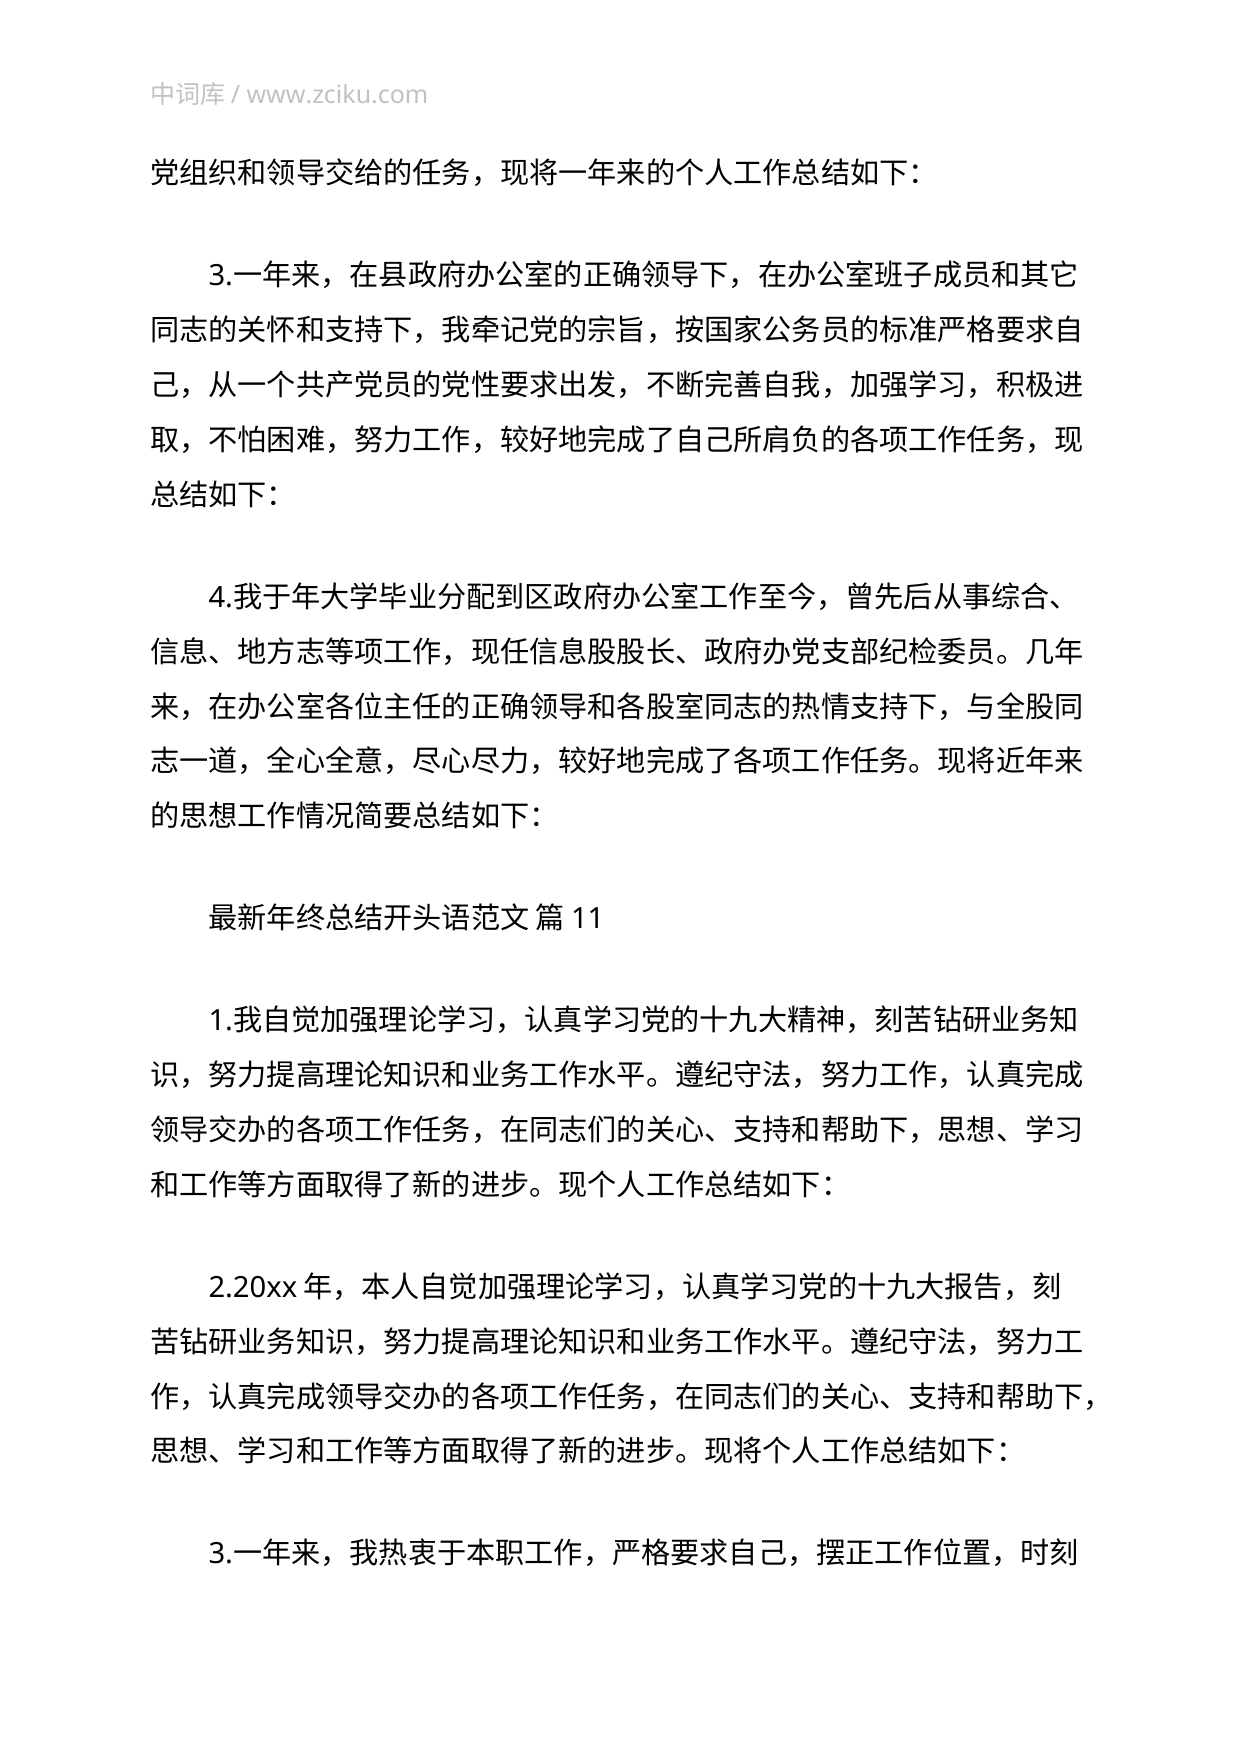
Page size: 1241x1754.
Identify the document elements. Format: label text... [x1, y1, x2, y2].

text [150, 150, 1090, 192]
text 最新年终总结开头语范文 篇11 [150, 895, 1090, 937]
text 1.我自觉加强理论学习，认真学习党的十九大精神，刻苦钻研业务知识，努力提高理论知识和业务工作水平。遵纪守法，努力工作，认真完成领导交办的各项工作任务，在同志们的关心、支持和帮助下，思想、学习和工作等方面取得了新的进步。现个人工作总结如下： [150, 997, 1090, 1204]
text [150, 1530, 1090, 1572]
text 4.我于年大学毕业分配到区政府办公室工作至今，曾先后从事综合、信息、地方志等项工作，现任信息股股长、政府办党支部纪检委员。几年来，在办公室各位主任的正确领导和各股室同志的热情支持下，与全股同志一道，全心全意，尽心尽力，较好地完成了各项工作任务。现将近年来的思想工作情况简要总结如下： [150, 573, 1090, 835]
text 2.20xx年，本人自觉加强理论学习，认真学习党的十九大报告，刻苦钻研业务知识，努力提高理论知识和业务工作水平。遵纪守法，努力工作，认真完成领导交办的各项工作任务，在同志们的关心、支持和帮助下，思想、学习和工作等方面取得了新的进步。现将个人工作总结如下： [150, 1263, 1090, 1470]
text 3.一年来，在县政府办公室的正确领导下，在办公室班子成员和其它同志的关怀和支持下，我牵记党的宗旨，按国家公务员的标准严格要求自己，从一个共产党员的党性要求出发，不断完善自我，加强学习，积极进取，不怕困难，努力工作，较好地完成了自己所肩负的各项工作任务，现总结如下： [150, 252, 1090, 514]
